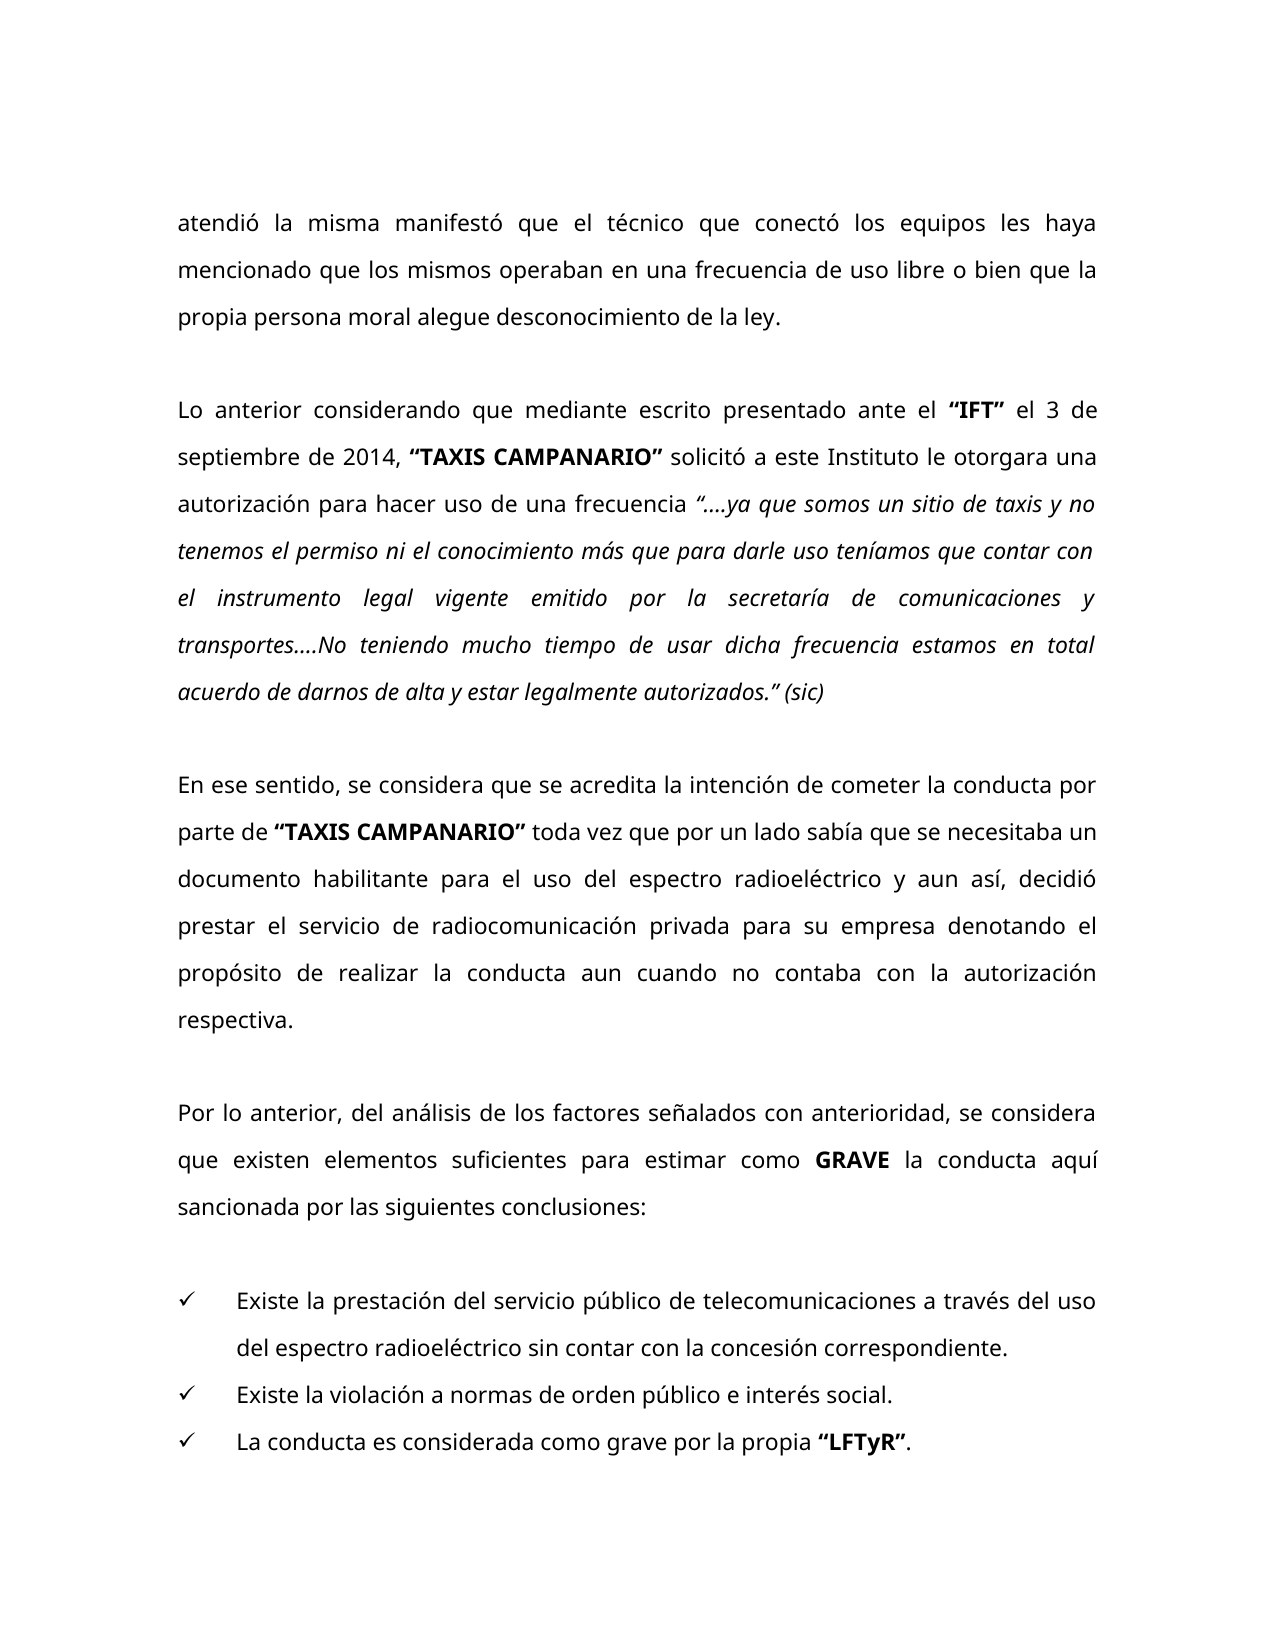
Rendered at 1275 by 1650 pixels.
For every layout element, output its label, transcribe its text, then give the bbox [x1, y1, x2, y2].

list La conducta es considerada como grave por la propia “LFTyR”. [177, 1426, 1098, 1457]
text Lo anterior considerando que mediante escrito presentado ante el “IFT” el 3 de septiembre de 2014, “TAXIS CAMPANARIO” solicitó a este Instituto le otorgara una autorización para hacer uso de una frecuencia “….ya que somos un sitio de taxis y no tenemos el permiso ni el conocimiento más que para darle uso teníamos que contar con el instrumento legal vigente emitido por la secretaría de comunicaciones y transportes….No teniendo mucho tiempo de usar dicha frecuencia estamos en total acuerdo de darnos de alta y estar legalmente autorizados.” (sic) [177, 394, 1098, 707]
list Existe la prestación del servicio público de telecomunicaciones a través del uso del espectro radioeléctrico sin contar con la concesión correspondiente. [177, 1285, 1098, 1363]
text Por lo anterior, del análisis de los factores señalados con anterioridad, se considera que existen elementos suficientes para estimar como GRAVE la conducta aquí sancionada por las siguientes conclusiones: [177, 1097, 1098, 1222]
list Existe la violación a normas de orden público e interés social. [177, 1379, 1098, 1410]
text En ese sentido, se considera que se acredita la intención de cometer la conducta por parte de “TAXIS CAMPANARIO” toda vez que por un lado sabía que se necesitaba un documento habilitante para el uso del espectro radioeléctrico y aun así, decidió prestar el servicio de radiocomunicación privada para su empresa denotando el propósito de realizar la conducta aun cuando no contaba con la autorización respectiva. [177, 769, 1098, 1035]
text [177, 207, 1098, 332]
